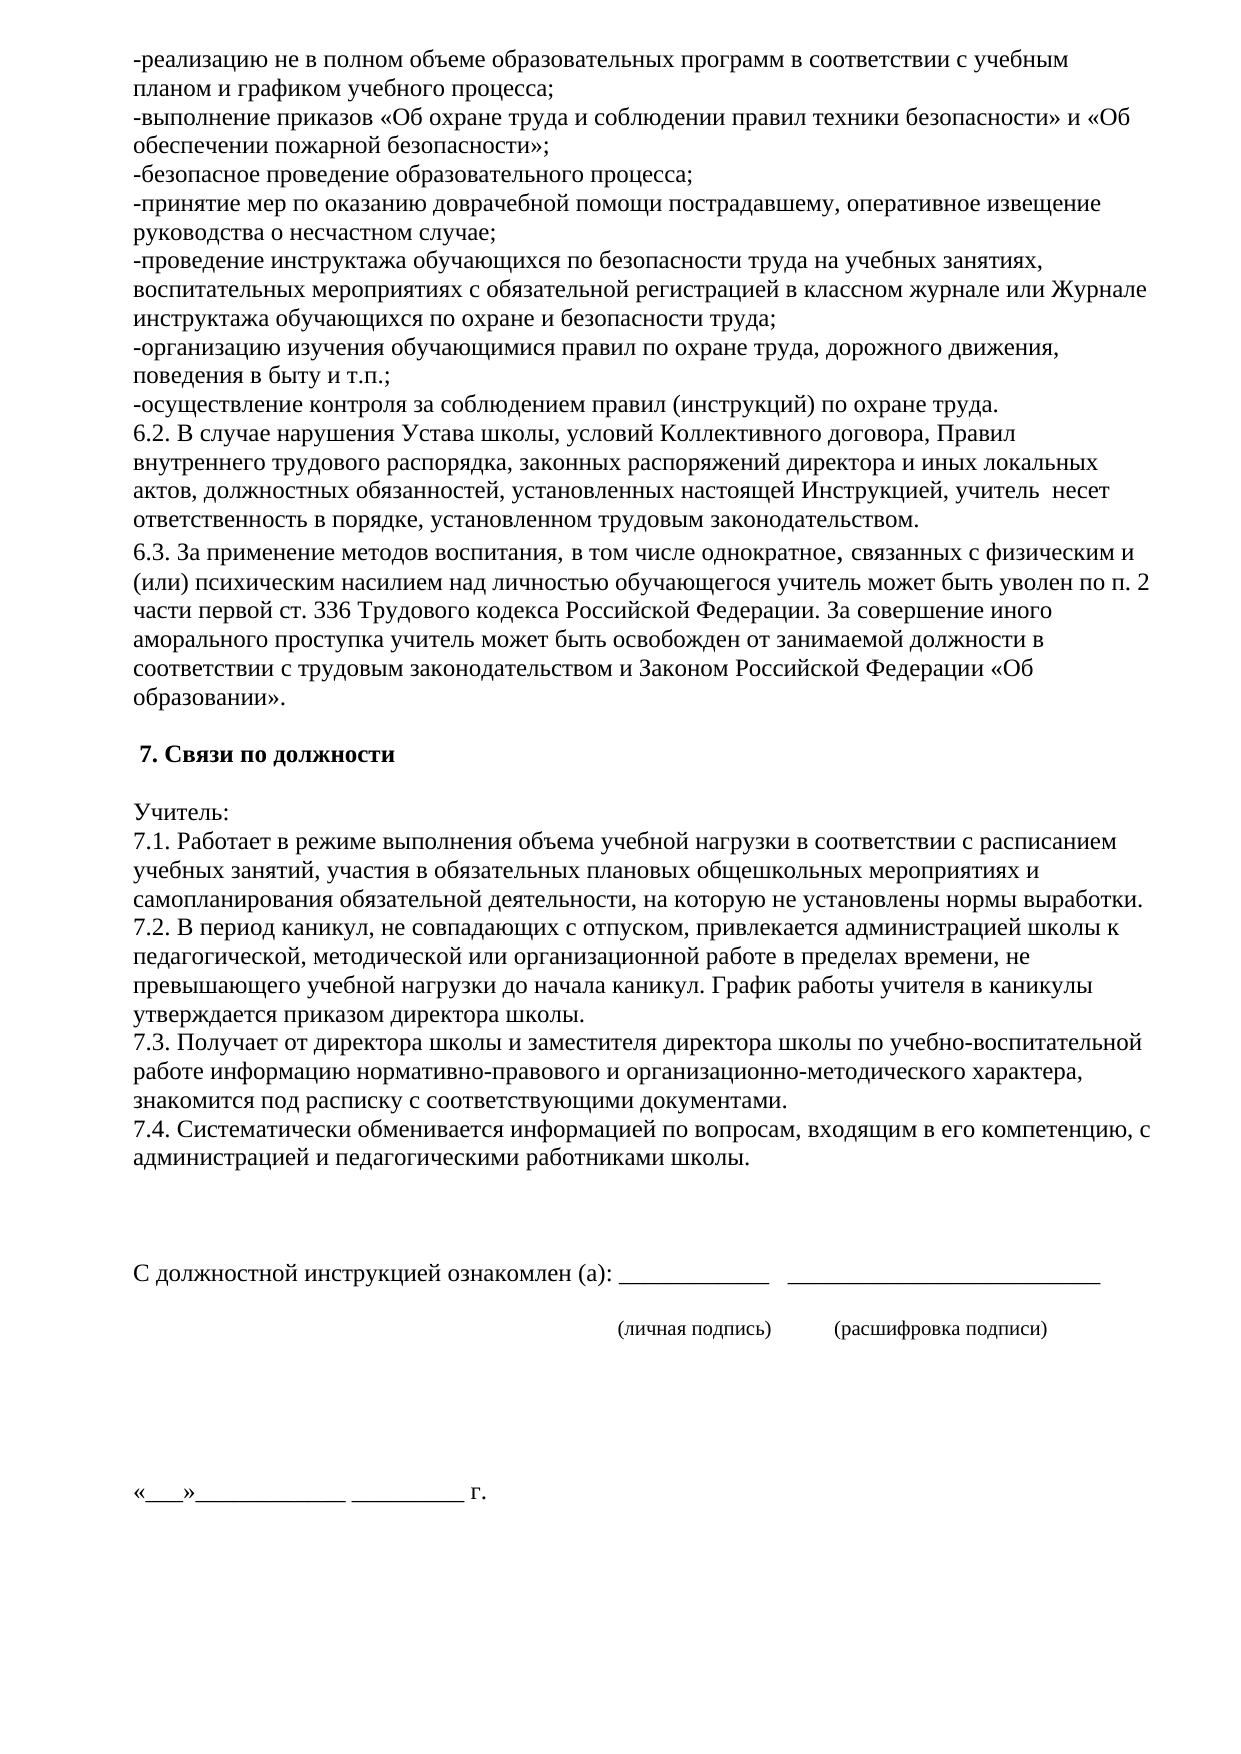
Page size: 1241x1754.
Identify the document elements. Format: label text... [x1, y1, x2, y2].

text 7.2. В период каникул, не совпадающих с отпуском, привлекается администрацией школы к педагогической, методической или организационной работе в пределах времени, не превышающего учебной нагрузки до начала каникул. График работы учителя в каникулы утверждается приказом директора школы. [133, 912, 1152, 1027]
text -безопасное проведение образовательного процесса; [133, 159, 1152, 188]
text -выполнение приказов «Об охране труда и соблюдении правил техники безопасности» и «Об обеспечении пожарной безопасности»; [133, 102, 1152, 159]
text (личная подпись) (расшифровка подписи) [133, 1316, 1152, 1340]
text С должностной инструкцией ознакомлен (а): ____________ _________________________ [133, 1258, 1152, 1287]
text -проведение инструктажа обучающихся по безопасности труда на учебных занятиях, воспитательных мероприятиях с обязательной регистрацией в классном журнале или Журнале инструктажа обучающихся по охране и безопасности труда; [133, 246, 1152, 332]
text «___»____________ _________ г. [133, 1476, 1152, 1505]
text 6.3. За применение методов воспитания, в том числе однократное, связанных с физическим и (или) психическим насилием над личностью обучающегося учитель может быть уволен по п. 2 части первой ст. 336 Трудового кодекса Российской Федерации. За совершение иного аморального проступка учитель может быть освобожден от занимаемой должности в соответствии с трудовым законодательством и Законом Российской Федерации «Об образовании». [133, 533, 1152, 710]
text 7.4. Систематически обменивается информацией по вопросам, входящим в его компетенцию, с администрацией и педагогическими работниками школы. [133, 1114, 1152, 1171]
text Учитель: [133, 797, 1152, 826]
text -осуществление контроля за соблюдением правил (инструкций) по охране труда. [133, 389, 1152, 418]
text 6.2. В случае нарушения Устава школы, условий Коллективного договора, Правил внутреннего трудового распорядка, законных распоряжений директора и иных локальных актов, должностных обязанностей, установленных настоящей Инструкцией, учитель несет ответственность в порядке, установленном трудовым законодательством. [133, 418, 1152, 533]
text 7.3. Получает от директора школы и заместителя директора школы по учебно-воспитательной работе информацию нормативно-правового и организационно-методического характера, знакомится под расписку с соответствующими документами. [133, 1027, 1152, 1114]
text -принятие мер по оказанию доврачебной помощи пострадавшему, оперативное извещение руководства о несчастном случае; [133, 188, 1152, 246]
text 7.1. Работает в режиме выполнения объема учебной нагрузки в соответствии с расписанием учебных занятий, участия в обязательных плановых общешкольных мероприятиях и самопланирования обязательной деятельности, на которую не установлены нормы выработки. [133, 826, 1152, 912]
text 7. Связи по должности [133, 739, 1152, 768]
text -реализацию не в полном объеме образовательных программ в соответствии с учебным планом и графиком учебного процесса; [133, 44, 1152, 102]
text -организацию изучения обучающимися правил по охране труда, дорожного движения, поведения в быту и т.п.; [133, 332, 1152, 389]
